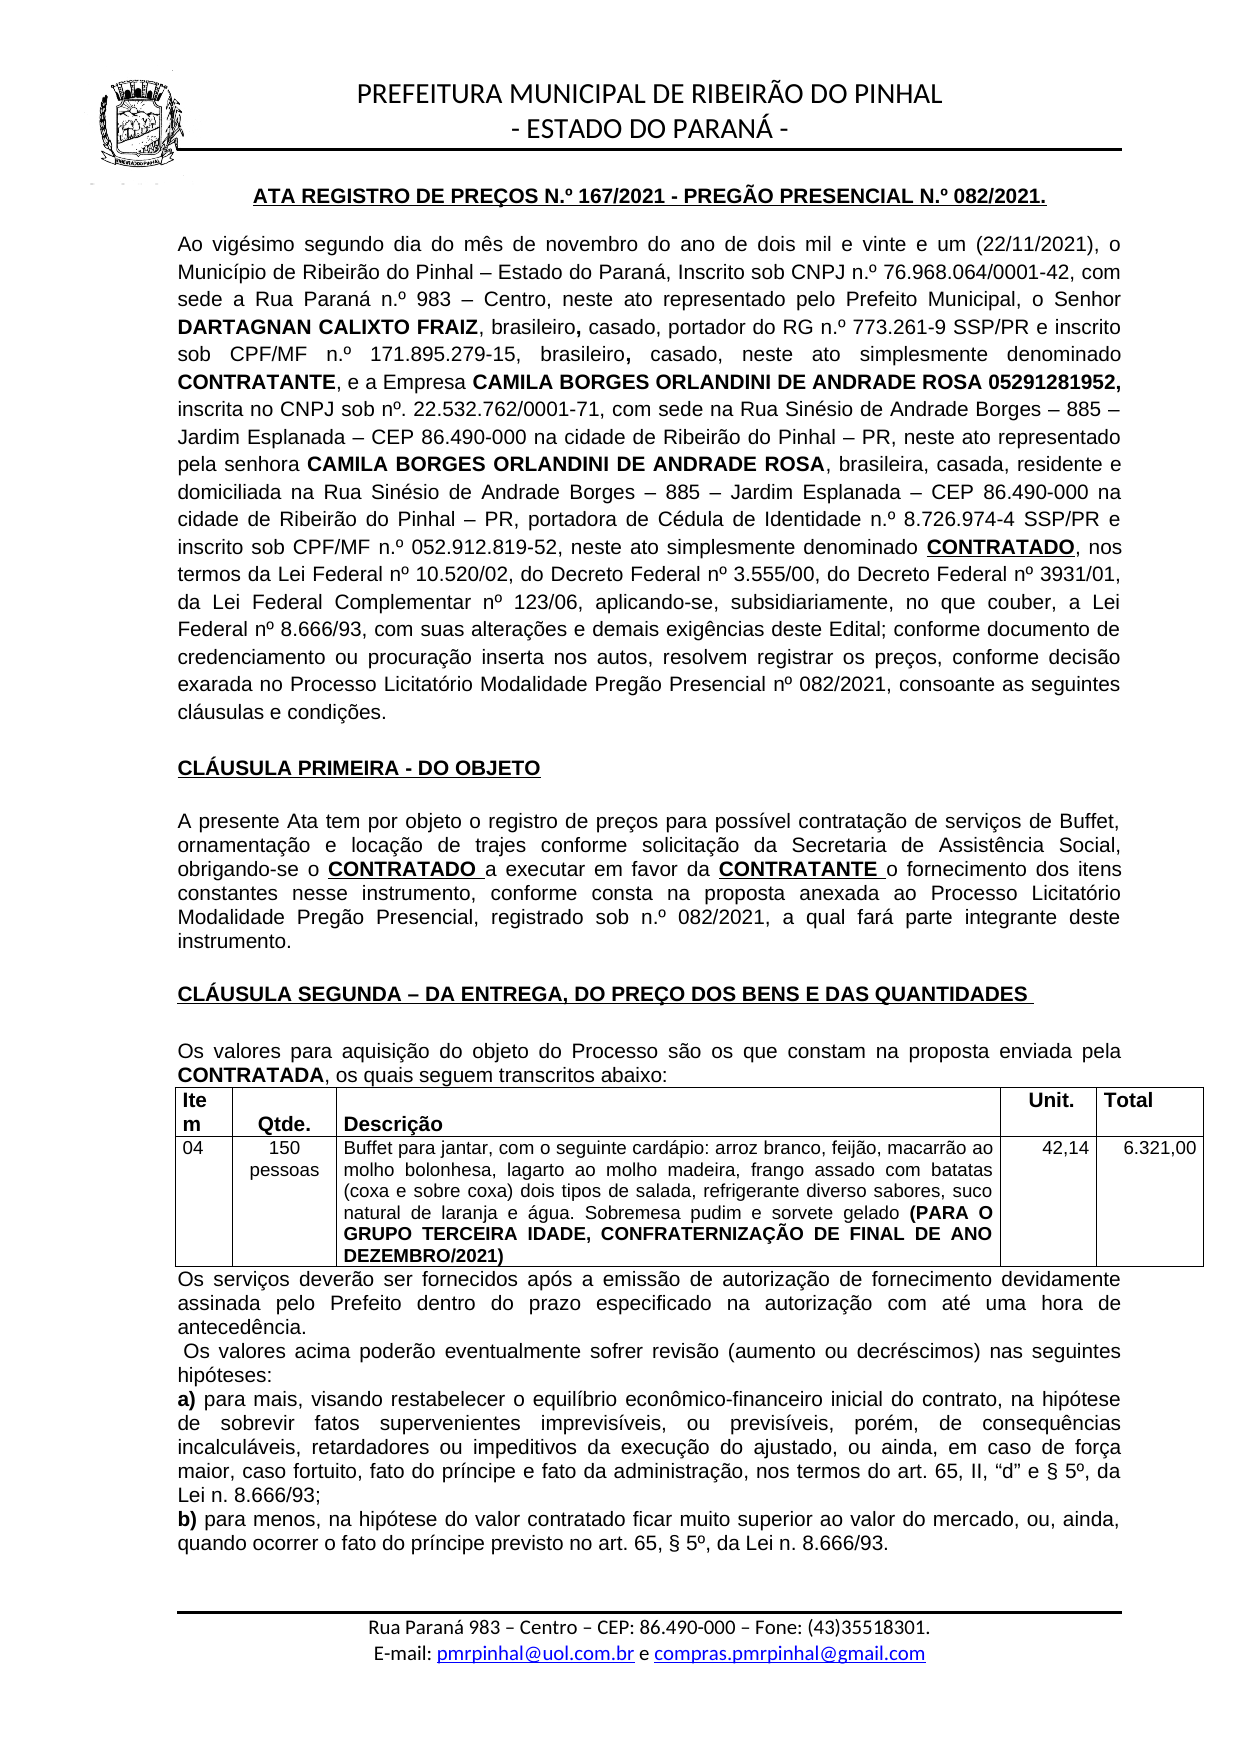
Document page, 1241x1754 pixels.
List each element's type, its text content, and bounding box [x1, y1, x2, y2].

text A presente Ata tem por objeto o registro de preços para possível contratação de serviços de Buffet, ornamentação e locação de trajes conforme solicitação da Secretaria de Assistência Social, obrigando-se o CONTRATADO a executar em favor da CONTRATANTE o fornecimento dos itens constantes nesse instrumento, conforme consta na proposta anexada ao Processo Licitatório Modalidade Pregão Presencial, registrado sob n.º 082/2021, a qual fará parte integrante deste instrumento. [177, 809, 1122, 953]
table_cell Buffet para jantar, com o seguinte cardápio: arroz branco, feijão, macarrão ao molho bolonhesa, lagarto ao molho madeira, frango assado com batatas (coxa e sobre coxa) dois tipos de salada, refrigerante diverso sabores, suco natural de laranja e água. Sobremesa pudim e sorvete gelado (PARA O GRUPO TERCEIRA IDADE, CONFRATERNIZAÇÃO DE FINAL DE ANO DEZEMBRO/2021) [337, 1137, 1000, 1266]
table_header Item [176, 1088, 232, 1136]
table_cell 6.321,00 [1097, 1137, 1203, 1266]
text CLÁUSULA PRIMEIRA - DO OBJETO [177, 756, 1122, 780]
table_header Descrição [337, 1088, 1000, 1136]
text b) para menos, na hipótese do valor contratado ficar muito superior ao valor do mercado, ou, ainda, quando ocorrer o fato do príncipe previsto no art. 65, § 5º, da Lei n. 8.666/93. [177, 1507, 1122, 1555]
text Ao vigésimo segundo dia do mês de novembro do ano de dois mil e vinte e um (22/11/2021), o Município de Ribeirão do Pinhal – Estado do Paraná, Inscrito sob CNPJ n.º 76.968.064/0001-42, com sede a Rua Paraná n.º 983 – Centro, neste ato representado pelo Prefeito Municipal, o Senhor DARTAGNAN CALIXTO FRAIZ, brasileiro, casado, portador do RG n.º 773.261-9 SSP/PR e inscrito sob CPF/MF n.º 171.895.279-15, brasileiro, casado, neste ato simplesmente denominado CONTRATANTE, e a Empresa CAMILA BORGES ORLANDINI DE ANDRADE ROSA 05291281952, inscrita no CNPJ sob nº. 22.532.762/0001-71, com sede na Rua Sinésio de Andrade Borges – 885 – Jardim Esplanada – CEP 86.490-000 na cidade de Ribeirão do Pinhal – PR, neste ato representado pela senhora CAMILA BORGES ORLANDINI DE ANDRADE ROSA, brasileira, casada, residente e domiciliada na Rua Sinésio de Andrade Borges – 885 – Jardim Esplanada – CEP 86.490-000 na cidade de Ribeirão do Pinhal – PR, portadora de Cédula de Identidade n.º 8.726.974-4 SSP/PR e inscrito sob CPF/MF n.º 052.912.819-52, neste ato simplesmente denominado CONTRATADO, nos termos da Lei Federal nº 10.520/02, do Decreto Federal nº 3.555/00, do Decreto Federal nº 3931/01, da Lei Federal Complementar nº 123/06, aplicando-se, subsidiariamente, no que couber, a Lei Federal nº 8.666/93, com suas alterações e demais exigências deste Edital; conforme documento de credenciamento ou procuração inserta nos autos, resolvem registrar os preços, conforme decisão exarada no Processo Licitatório Modalidade Pregão Presencial nº 082/2021, consoante as seguintes cláusulas e condições. [177, 232, 1122, 723]
table_cell 04 [176, 1137, 232, 1266]
text a) para mais, visando restabelecer o equilíbrio econômico-financeiro inicial do contrato, na hipótese de sobrevir fatos supervenientes imprevisíveis, ou previsíveis, porém, de consequências incalculáveis, retardadores ou impeditivos da execução do ajustado, ou ainda, em caso de força maior, caso fortuito, fato do príncipe e fato da administração, nos termos do art. 65, II, “d” e § 5º, da Lei n. 8.666/93; [177, 1387, 1122, 1507]
table_header Qtde. [233, 1088, 336, 1136]
table_header Unit. [1001, 1088, 1096, 1136]
table_header Total [1097, 1088, 1203, 1136]
text Os valores acima poderão eventualmente sofrer revisão (aumento ou decréscimos) nas seguintes hipóteses: [177, 1339, 1122, 1387]
title ATA REGISTRO DE PREÇOS N.º 167/2021 - PREGÃO PRESENCIAL N.º 082/2021. [177, 171, 1122, 208]
text CLÁUSULA SEGUNDA – DA ENTREGA, DO PREÇO DOS BENS E DAS QUANTIDADES [177, 982, 1122, 1006]
text Os serviços deverão ser fornecidos após a emissão de autorização de fornecimento devidamente assinada pelo Prefeito dentro do prazo especificado na autorização com até uma hora de antecedência. [177, 1267, 1122, 1339]
table_cell 42,14 [1001, 1137, 1096, 1266]
table_cell 150 pessoas [233, 1137, 336, 1266]
picture [83, 65, 202, 185]
text Os valores para aquisição do objeto do Processo são os que constam na proposta enviada pela CONTRATADA, os quais seguem transcritos abaixo: [177, 1039, 1122, 1087]
